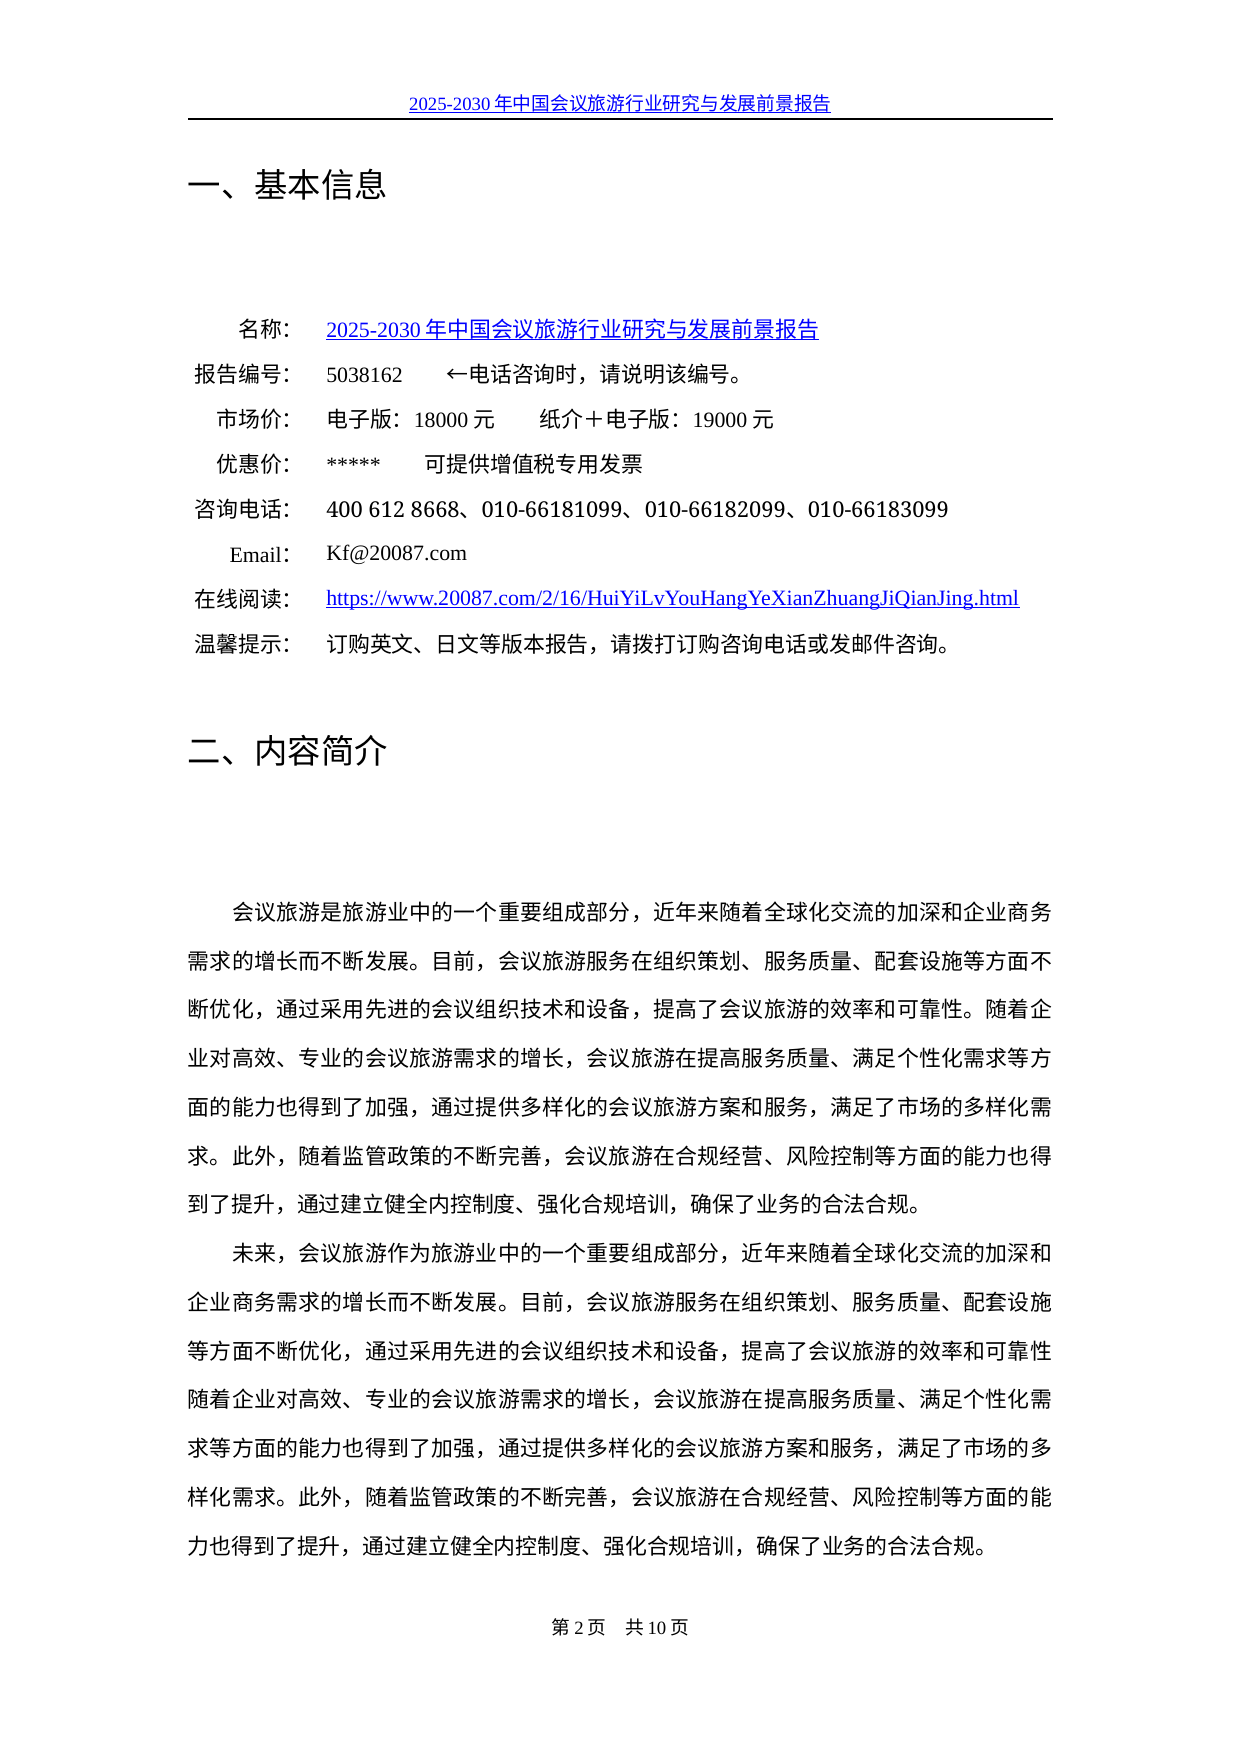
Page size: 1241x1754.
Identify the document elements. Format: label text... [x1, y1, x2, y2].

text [187, 894, 1053, 1561]
table_cell 市场价： [167, 402, 315, 447]
table_cell Kf@20087.com [315, 537, 1073, 582]
table_cell [315, 582, 1073, 627]
table_cell 温馨提示： [167, 627, 315, 672]
table_cell 5038162 ←电话咨询时，请说明该编号。 [315, 357, 1073, 402]
table_header 名称： [167, 312, 315, 357]
table_cell Email： [167, 537, 315, 582]
title 二、内容简介 [187, 717, 1053, 782]
table_cell 在线阅读： [167, 582, 315, 627]
table_cell 电子版：18000 元 纸介＋电子版：19000 元 [315, 402, 1073, 447]
table_cell 400 612 8668、010-66181099、010-66182099、010-66183099 [315, 492, 1073, 537]
table_cell 优惠价： [167, 447, 315, 492]
table_cell 订购英文、日文等版本报告，请拨打订购咨询电话或发邮件咨询。 [315, 627, 1073, 672]
table_header 2025-2030年中国会议旅游行业研究与发展前景报告 [315, 312, 1073, 357]
table_cell ***** 可提供增值税专用发票 [315, 447, 1073, 492]
table_cell 咨询电话： [167, 492, 315, 537]
table_cell 报告编号： [167, 357, 315, 402]
title 一、基本信息 [187, 150, 1053, 215]
